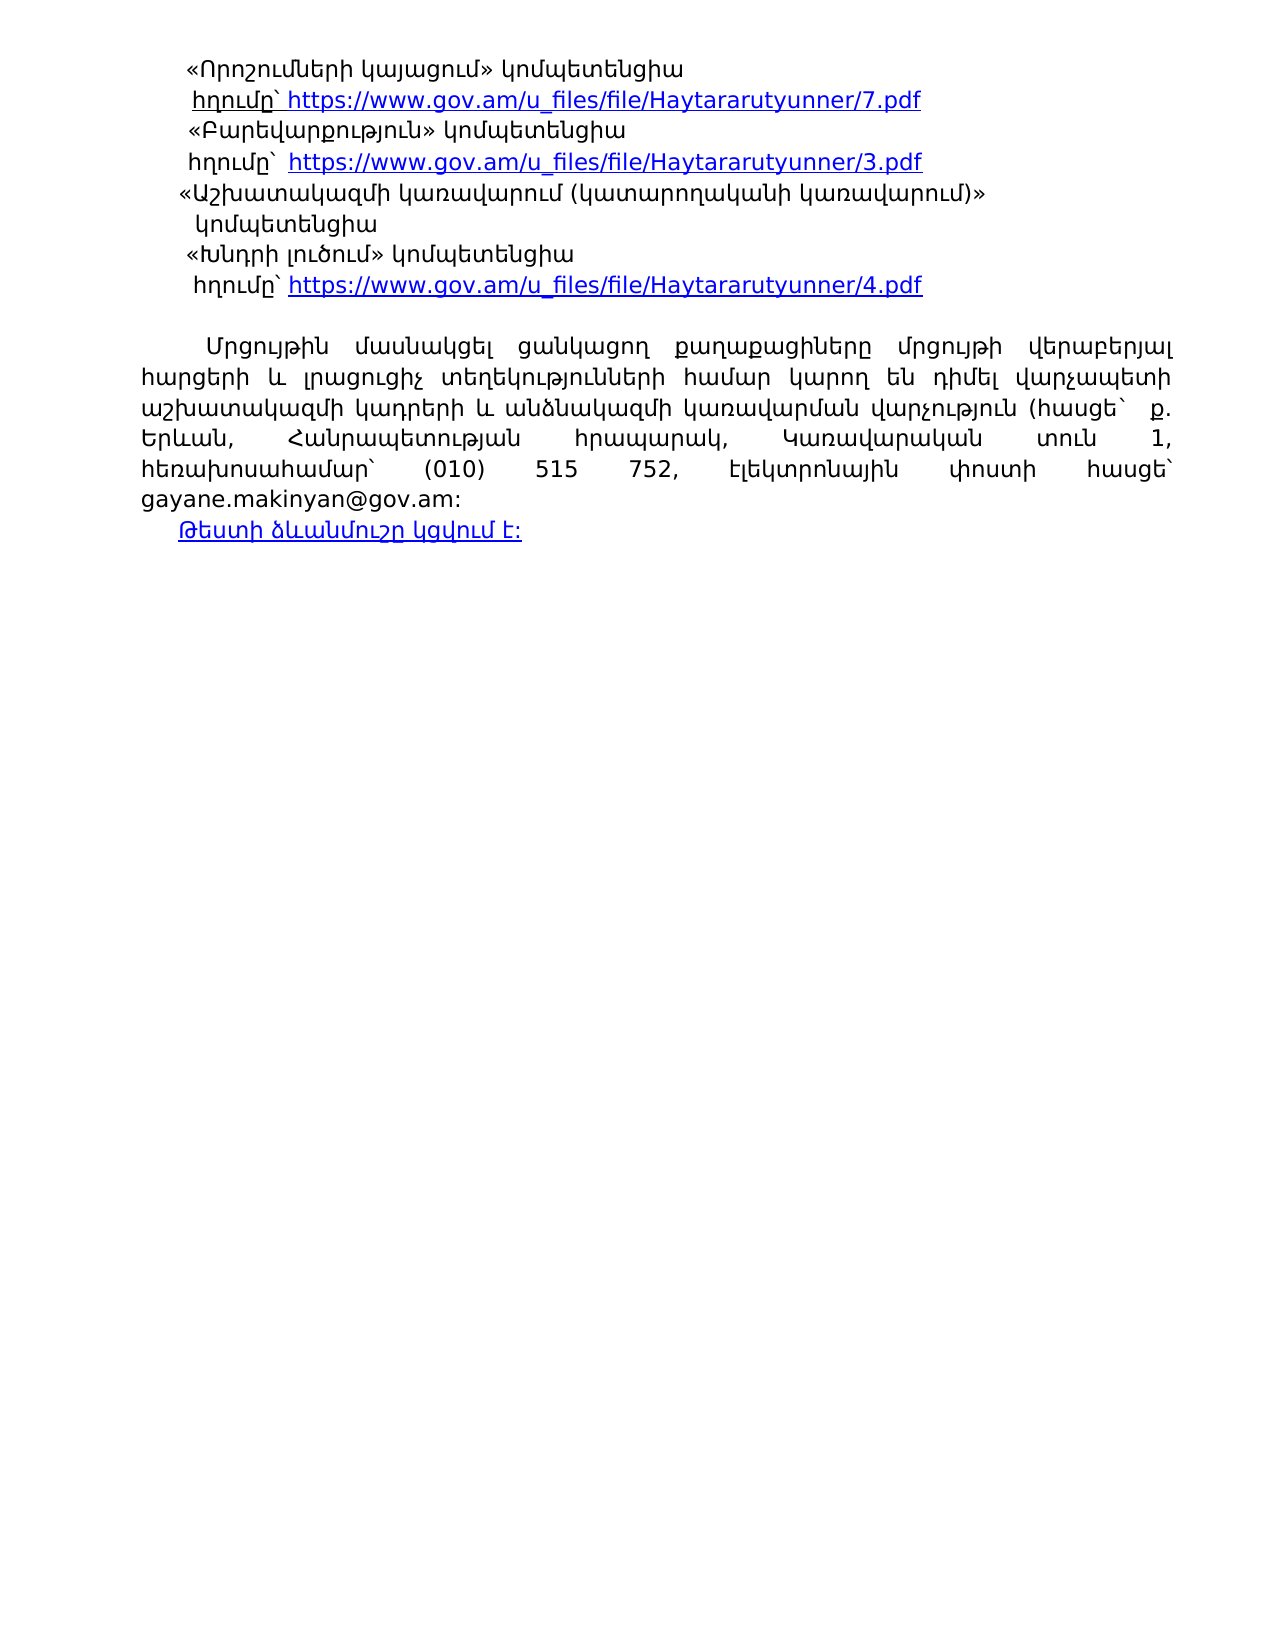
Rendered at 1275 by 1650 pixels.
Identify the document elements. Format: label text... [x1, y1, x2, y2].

text «Բարեվարքություն» կոմպետենցիա հղումը՝ https://www.gov.am/u_files/file/Haytararutyunner/3.pdf [187, 117, 1191, 176]
text «Որոշումների կայացում» կոմպետենցիա [178, 56, 1164, 83]
text «Խնդրի լուծում» կոմպետենցիա [178, 242, 1191, 268]
text Մրցույթին մասնակցել ցանկացող քաղաքացիները մրցույթի վերաբերյալ հարցերի և լրացուցիչ տեղեկությունների համար կարող են դիմել վարչապետի աշխատակազմի կադրերի և անձնակազմի կառավարման վարչություն (հասցե` ք. Երևան, Հանրապետության hրապարակ, Կառավարական տուն 1, հեռախոսահամար՝ (010) 515 752, էլեկտրոնային փոստի հասցե՝ gayane.makinyan@gov.am: [141, 333, 1173, 513]
list Թեստի ձևանմուշը կցվում է: [178, 517, 1191, 544]
text կոմպետենցիա [187, 211, 1164, 238]
text հղումը՝ https://www.gov.am/u_files/file/Haytararutyunner/4.pdf [178, 272, 1191, 299]
text հղումը՝ https://www.gov.am/u_files/file/Haytararutyunner/7.pdf [103, 87, 1164, 113]
text «Աշխատակազմի կառավարում (կատարողականի կառավարում)» [178, 180, 1164, 207]
